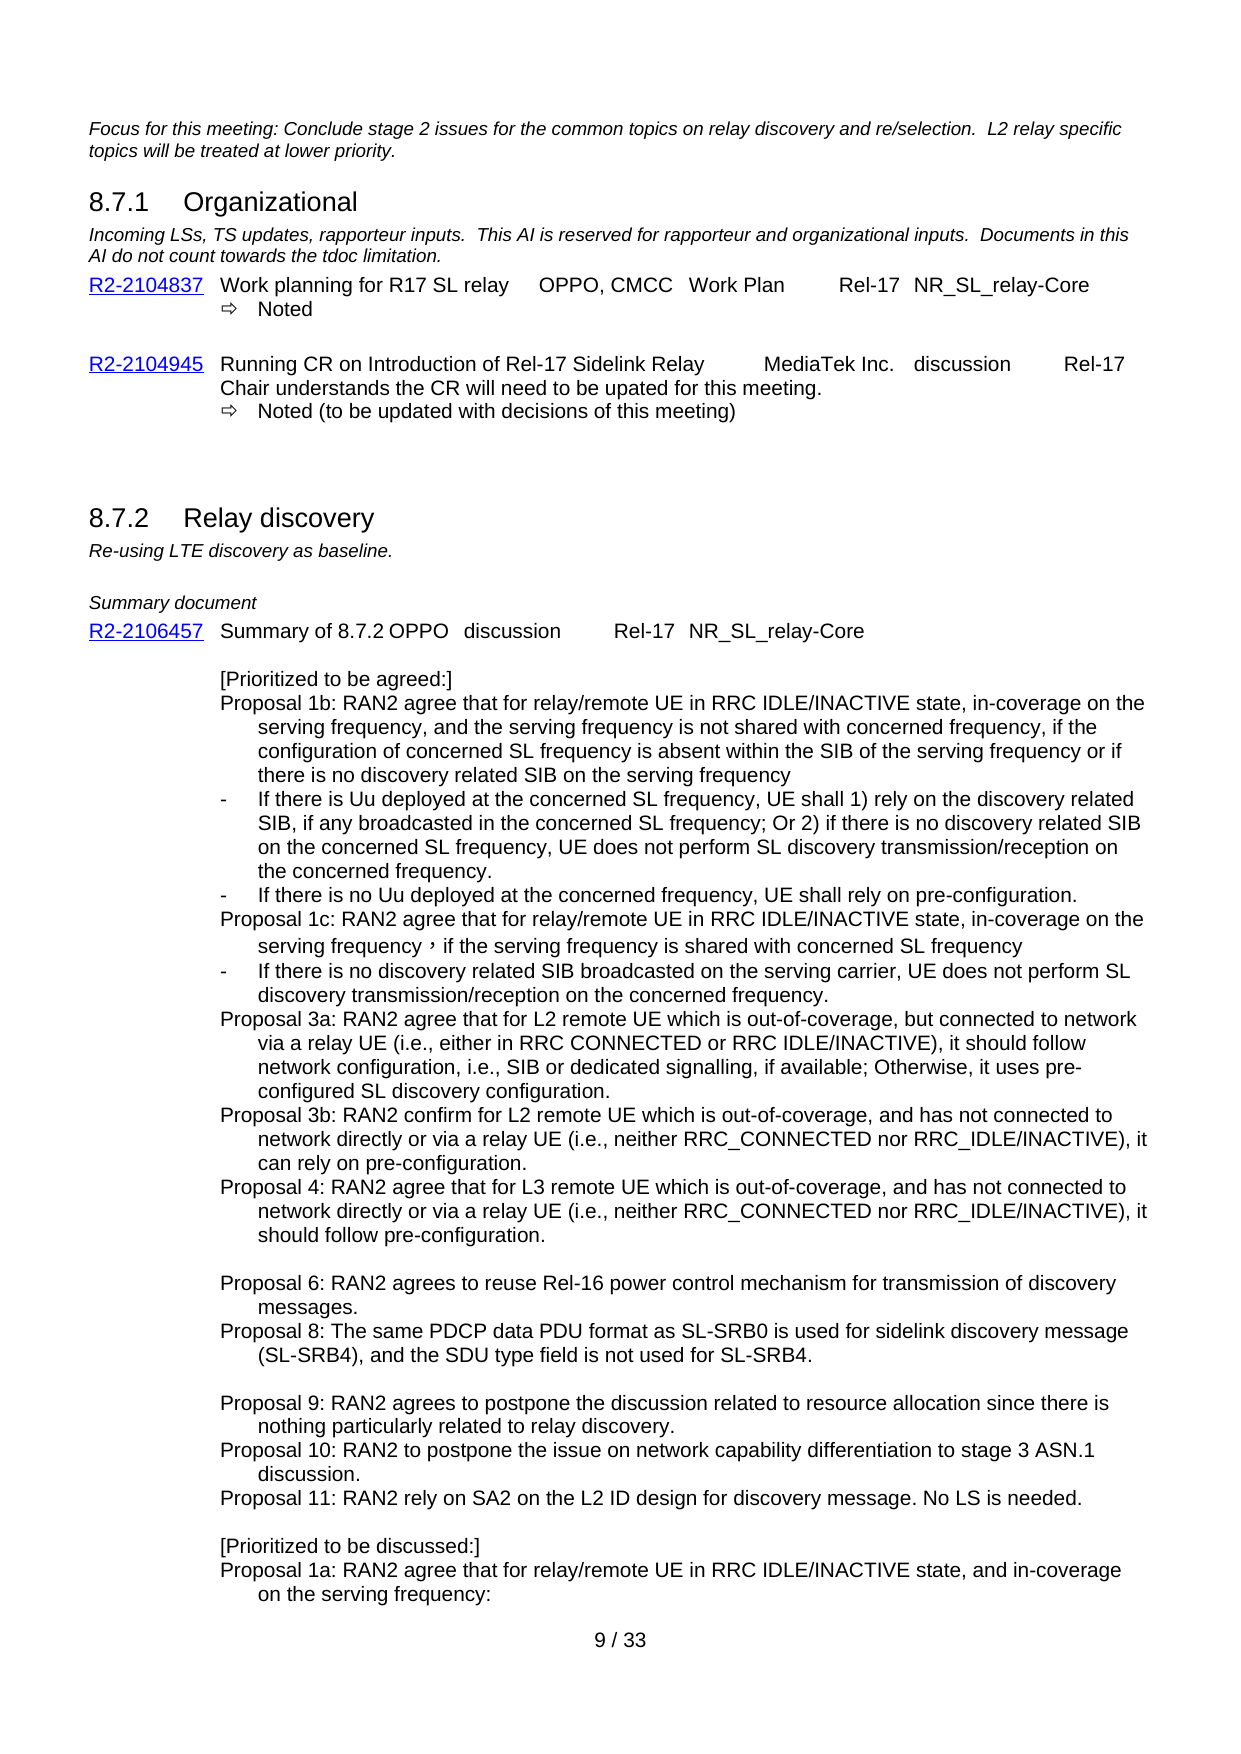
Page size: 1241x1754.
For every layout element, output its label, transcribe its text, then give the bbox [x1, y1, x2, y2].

text Proposal 4: RAN2 agree that for L3 remote UE which is out-of-coverage, and has not connected to network directly or via a relay UE (i.e., neither RRC_CONNECTED nor RRC_IDLE/INACTIVE), it should follow pre-configuration. [220, 1175, 1152, 1247]
text Proposal 1c: RAN2 agree that for relay/remote UE in RRC IDLE/INACTIVE state, in-coverage on the serving frequency，if the serving frequency is shared with concerned SL frequency [220, 907, 1152, 959]
title R2-2104837 Work planning for R17 SL relay OPPO, CMCC Work Plan Rel-17 NR_SL_relay-Core [89, 273, 1152, 297]
text - If there is no discovery related SIB broadcasted on the serving carrier, UE does not perform SL discovery transmission/reception on the concerned frequency. [220, 959, 1152, 1007]
text Proposal 8: The same PDCP data PDU format as SL-SRB0 is used for sidelink discovery message (SL-SRB4), and the SDU type field is not used for SL-SRB4. [220, 1318, 1152, 1366]
list Noted [220, 297, 1152, 321]
title R2-2106457 Summary of 8.7.2 OPPO discussion Rel-17 NR_SL_relay-Core [89, 619, 1152, 643]
text - If there is no Uu deployed at the concerned frequency, UE shall rely on pre-configuration. [220, 883, 1152, 907]
text [Prioritized to be discussed:] [220, 1534, 1152, 1558]
text Proposal 6: RAN2 agrees to reuse Rel-16 power control mechanism for transmission of discovery messages. [220, 1271, 1152, 1318]
text Proposal 1b: RAN2 agree that for relay/remote UE in RRC IDLE/INACTIVE state, in-coverage on the serving frequency, and the serving frequency is not shared with concerned frequency, if the configuration of concerned SL frequency is absent within the SIB of the serving frequency or if there is no discovery related SIB on the serving frequency [220, 691, 1152, 787]
text Proposal 10: RAN2 to postpone the issue on network capability differentiation to stage 3 ASN.1 discussion. [220, 1438, 1152, 1486]
text Focus for this meeting: Conclude stage 2 issues for the common topics on relay discovery and re/selection. L2 relay specific topics will be treated at lower priority. [89, 118, 1152, 161]
text Re-using LTE discovery as baseline. [89, 540, 1152, 562]
text Proposal 9: RAN2 agrees to postpone the discussion related to resource allocation since there is nothing particularly related to relay discovery. [220, 1390, 1152, 1438]
subtitle 8.7.1 Organizational [89, 186, 1152, 217]
text Proposal 11: RAN2 rely on SA2 on the L2 ID design for discovery message. No LS is needed. [220, 1486, 1152, 1510]
list Noted (to be updated with decisions of this meeting) [220, 399, 1152, 423]
text Summary document [89, 591, 1152, 613]
title R2-2104945 Running CR on Introduction of Rel-17 Sidelink Relay MediaTek Inc. discussion Rel-17 [89, 351, 1152, 375]
subtitle 8.7.2 Relay discovery [89, 502, 1152, 534]
text [Prioritized to be agreed:] [220, 667, 1152, 691]
text Proposal 3a: RAN2 agree that for L2 remote UE which is out-of-coverage, but connected to network via a relay UE (i.e., either in RRC CONNECTED or RRC IDLE/INACTIVE), it should follow network configuration, i.e., SIB or dedicated signalling, if available; Otherwise, it uses pre-configured SL discovery configuration. [220, 1007, 1152, 1103]
text Chair understands the CR will need to be upated for this meeting. [220, 375, 1152, 399]
text Proposal 1a: RAN2 agree that for relay/remote UE in RRC IDLE/INACTIVE state, and in-coverage on the serving frequency: [220, 1558, 1152, 1606]
text - If there is Uu deployed at the concerned SL frequency, UE shall 1) rely on the discovery related SIB, if any broadcasted in the concerned SL frequency; Or 2) if there is no discovery related SIB on the concerned SL frequency, UE does not perform SL discovery transmission/reception on the concerned frequency. [220, 787, 1152, 883]
text Proposal 3b: RAN2 confirm for L2 remote UE which is out-of-coverage, and has not connected to network directly or via a relay UE (i.e., neither RRC_CONNECTED nor RRC_IDLE/INACTIVE), it can rely on pre-configuration. [220, 1103, 1152, 1175]
text Incoming LSs, TS updates, rapporteur inputs. This AI is reserved for rapporteur and organizational inputs. Documents in this AI do not count towards the tdoc limitation. [89, 224, 1152, 267]
